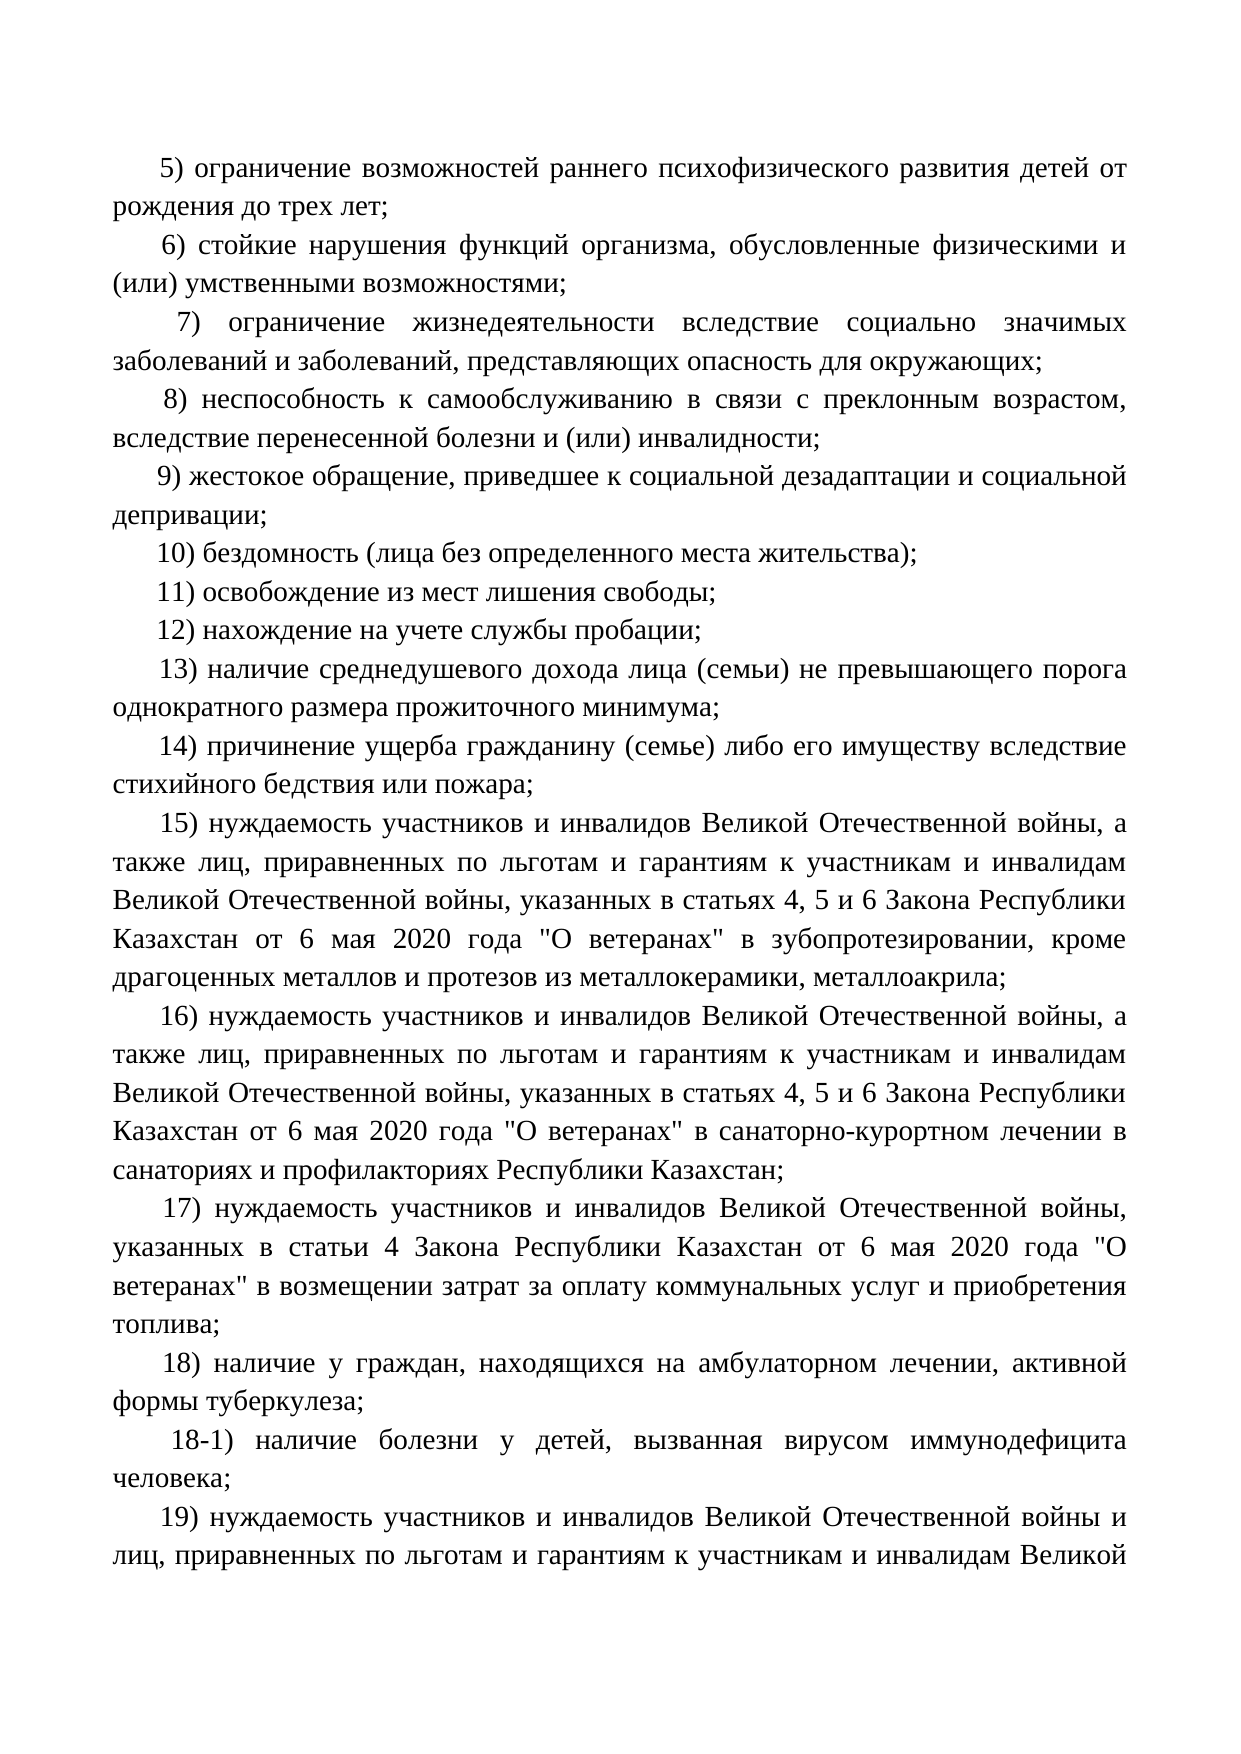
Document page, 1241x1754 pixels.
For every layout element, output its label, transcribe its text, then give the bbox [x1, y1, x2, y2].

text 5) ограничение возможностей раннего психофизического развития детей от рождения до трех лет; [112, 150, 1128, 222]
text 12) нахождение на учете службы пробации; [112, 612, 1128, 646]
text 10) бездомность (лица без определенного места жительства); [112, 535, 1128, 569]
text 9) жестокое обращение, приведшее к социальной дезадаптации и социальной депривации; [112, 458, 1128, 530]
text 18) наличие у граждан, находящихся на амбулаторном лечении, активной формы туберкулеза; [112, 1345, 1128, 1417]
text 17) нуждаемость участников и инвалидов Великой Отечественной войны, указанных в статьи 4 Закона Республики Казахстан от 6 мая 2020 года "О ветеранах" в возмещении затрат за оплату коммунальных услуг и приобретения топлива; [112, 1191, 1128, 1340]
text 16) нуждаемость участников и инвалидов Великой Отечественной войны, а также лиц, приравненных по льготам и гарантиям к участникам и инвалидам Великой Отечественной войны, указанных в статьях 4, 5 и 6 Закона Республики Казахстан от 6 мая 2020 года "О ветеранах" в санаторно-курортном лечении в санаториях и профилакториях Республики Казахстан; [112, 998, 1128, 1186]
text 6) стойкие нарушения функций организма, обусловленные физическими и (или) умственными возможностями; [112, 227, 1128, 299]
text 15) нуждаемость участников и инвалидов Великой Отечественной войны, а также лиц, приравненных по льготам и гарантиям к участникам и инвалидам Великой Отечественной войны, указанных в статьях 4, 5 и 6 Закона Республики Казахстан от 6 мая 2020 года "О ветеранах" в зубопротезировании, кроме драгоценных металлов и протезов из металлокерамики, металлоакрила; [112, 805, 1128, 993]
text 7) ограничение жизнедеятельности вследствие социально значимых заболеваний и заболеваний, представляющих опасность для окружающих; [112, 304, 1128, 376]
text 8) неспособность к самообслуживанию в связи с преклонным возрастом, вследствие перенесенной болезни и (или) инвалидности; [112, 381, 1128, 453]
text 13) наличие среднедушевого дохода лица (семьи) не превышающего порога однократного размера прожиточного минимума; [112, 651, 1128, 723]
text 14) причинение ущерба гражданину (семье) либо его имуществу вследствие стихийного бедствия или пожара; [112, 728, 1128, 800]
text 11) освобождение из мест лишения свободы; [112, 574, 1128, 607]
text 18-1) наличие болезни у детей, вызванная вирусом иммунодефицита человека; [112, 1422, 1128, 1494]
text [112, 1499, 1128, 1571]
